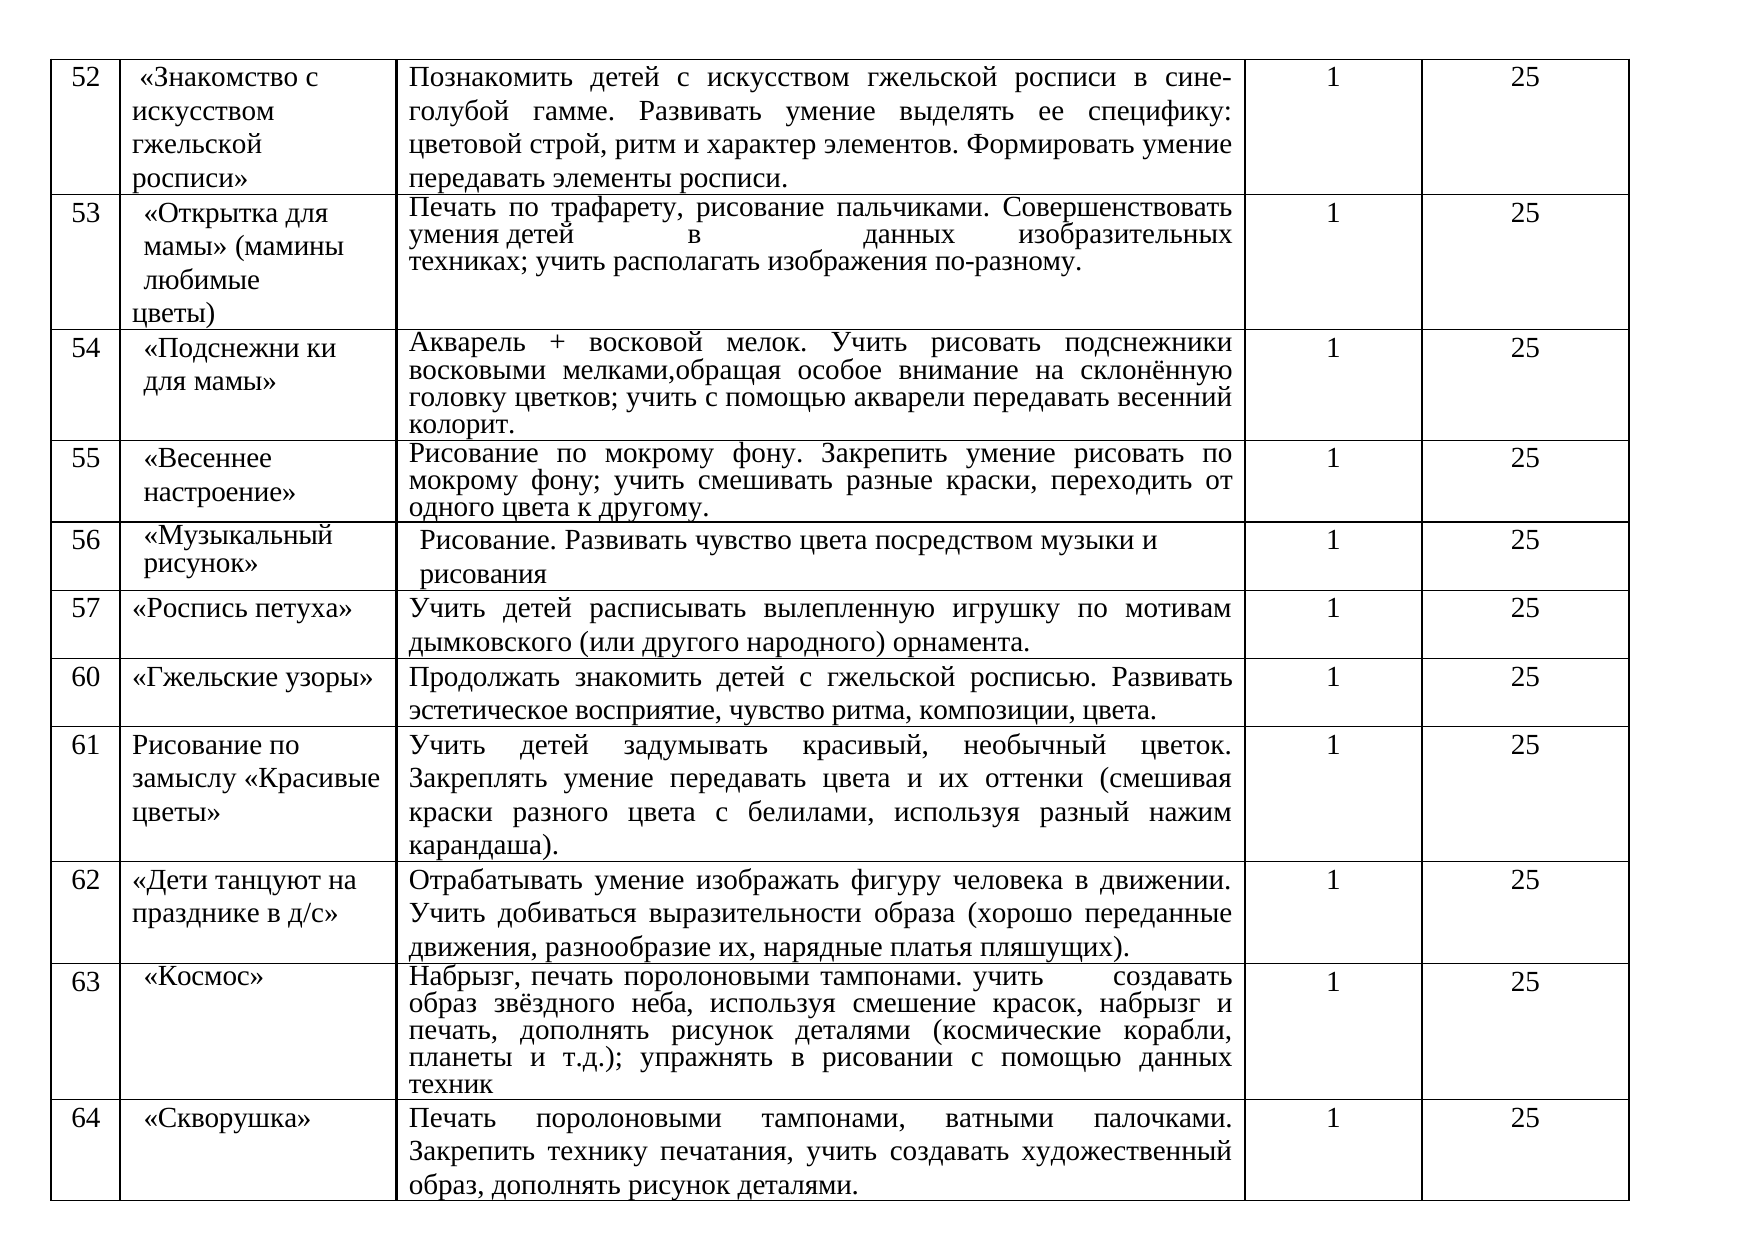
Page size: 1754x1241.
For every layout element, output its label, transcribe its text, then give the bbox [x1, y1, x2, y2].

table_cell 25 [1423, 591, 1628, 658]
table_cell 1 [1246, 727, 1421, 861]
table_cell «Скворушка» [121, 1100, 395, 1200]
table_cell 60 [52, 659, 119, 726]
table_cell «Роспись петуха» [121, 591, 395, 658]
table_cell Учить детей расписывать вылепленную игрушку по мотивам дымковского (или другого народного) орнамента. [398, 591, 1244, 658]
table_cell «Дети танцуют на празднике в д/с» [121, 862, 395, 963]
table_cell Акварель + восковой мелок. Учить рисовать подснежники восковыми мелками,обращая особое внимание на склонённую головку цветков; учить с помощью акварели передавать весенний колорит. [398, 330, 1244, 439]
table_cell 25 [1423, 727, 1628, 861]
table_cell Набрызг, печать поролоновыми тампонами. учить создавать образ звёздного неба, используя смешение красок, набрызг и печать, дополнять рисунок деталями (космические корабли, планеты и т.д.); упражнять в рисовании с помощью данных техник [398, 964, 1244, 1099]
table_cell 52 [52, 60, 119, 194]
table_cell 1 [1246, 330, 1421, 439]
table_cell Печать по трафарету, рисование пальчиками. Совершенствовать умения детей в данных изобразительных техниках; учить располагать изображения по-разному. [398, 195, 1244, 329]
table_cell «Весеннее настроение» [121, 441, 395, 521]
table_cell «Космос» [121, 964, 395, 1099]
table_cell 64 [52, 1100, 119, 1200]
table_cell 1 [1246, 441, 1421, 521]
table_cell 25 [1423, 60, 1628, 194]
table_cell 1 [1246, 862, 1421, 963]
table_cell 25 [1423, 659, 1628, 726]
table_cell 25 [1423, 330, 1628, 439]
table_cell Познакомить детей с искусством гжельской росписи в сине-голубой гамме. Развивать умение выделять ее специфику: цветовой строй, ритм и характер элементов. Формировать умение передавать элементы росписи. [398, 60, 1244, 194]
table_cell 1 [1246, 659, 1421, 726]
table_cell 53 [52, 195, 119, 329]
table_cell 25 [1423, 1100, 1628, 1200]
table_cell Продолжать знакомить детей с гжельской росписью. Развивать эстетическое восприятие, чувство ритма, композиции, цвета. [398, 659, 1244, 726]
table_cell 55 [52, 441, 119, 521]
table_cell 56 [52, 523, 119, 589]
table_cell Рисование. Развивать чувство цвета посредством музыки и рисования [398, 523, 1244, 589]
table_cell «Гжельские узоры» [121, 659, 395, 726]
table_cell 1 [1246, 523, 1421, 589]
table_cell Рисование по замыслу «Красивые цветы» [121, 727, 395, 861]
table_cell 57 [52, 591, 119, 658]
table_cell 62 [52, 862, 119, 963]
table_cell «Музыкальный рисунок» [121, 523, 395, 589]
table_cell Печать поролоновыми тампонами, ватными палочками. Закрепить технику печатания, учить создавать художественный образ, дополнять рисунок деталями. [398, 1100, 1244, 1200]
table_cell 25 [1423, 195, 1628, 329]
table_cell 61 [52, 727, 119, 861]
table_cell 1 [1246, 60, 1421, 194]
table_cell 63 [52, 964, 119, 1099]
table_cell 25 [1423, 964, 1628, 1099]
table_cell Рисование по мокрому фону. Закрепить умение рисовать по мокрому фону; учить смешивать разные краски, переходить от одного цвета к другому. [398, 441, 1244, 521]
table_cell 25 [1423, 523, 1628, 589]
table_cell «Подснежни ки для мамы» [121, 330, 395, 439]
table_cell 1 [1246, 195, 1421, 329]
table_cell 25 [1423, 862, 1628, 963]
table_cell «Знакомство с искусством гжельской росписи» [121, 60, 395, 194]
table_cell 54 [52, 330, 119, 439]
table_cell Отрабатывать умение изображать фигуру человека в движении. Учить добиваться выразительности образа (хорошо переданные движения, разнообразие их, нарядные платья пляшущих). [398, 862, 1244, 963]
table_cell 1 [1246, 591, 1421, 658]
table_cell Учить детей задумывать красивый, необычный цветок. Закреплять умение передавать цвета и их оттенки (смешивая краски разного цвета с белилами, используя разный нажим карандаша). [398, 727, 1244, 861]
table_cell «Открытка для мамы» (мамины любимые цветы) [121, 195, 395, 329]
table_cell 1 [1246, 964, 1421, 1099]
table_cell 1 [1246, 1100, 1421, 1200]
table_cell 25 [1423, 441, 1628, 521]
